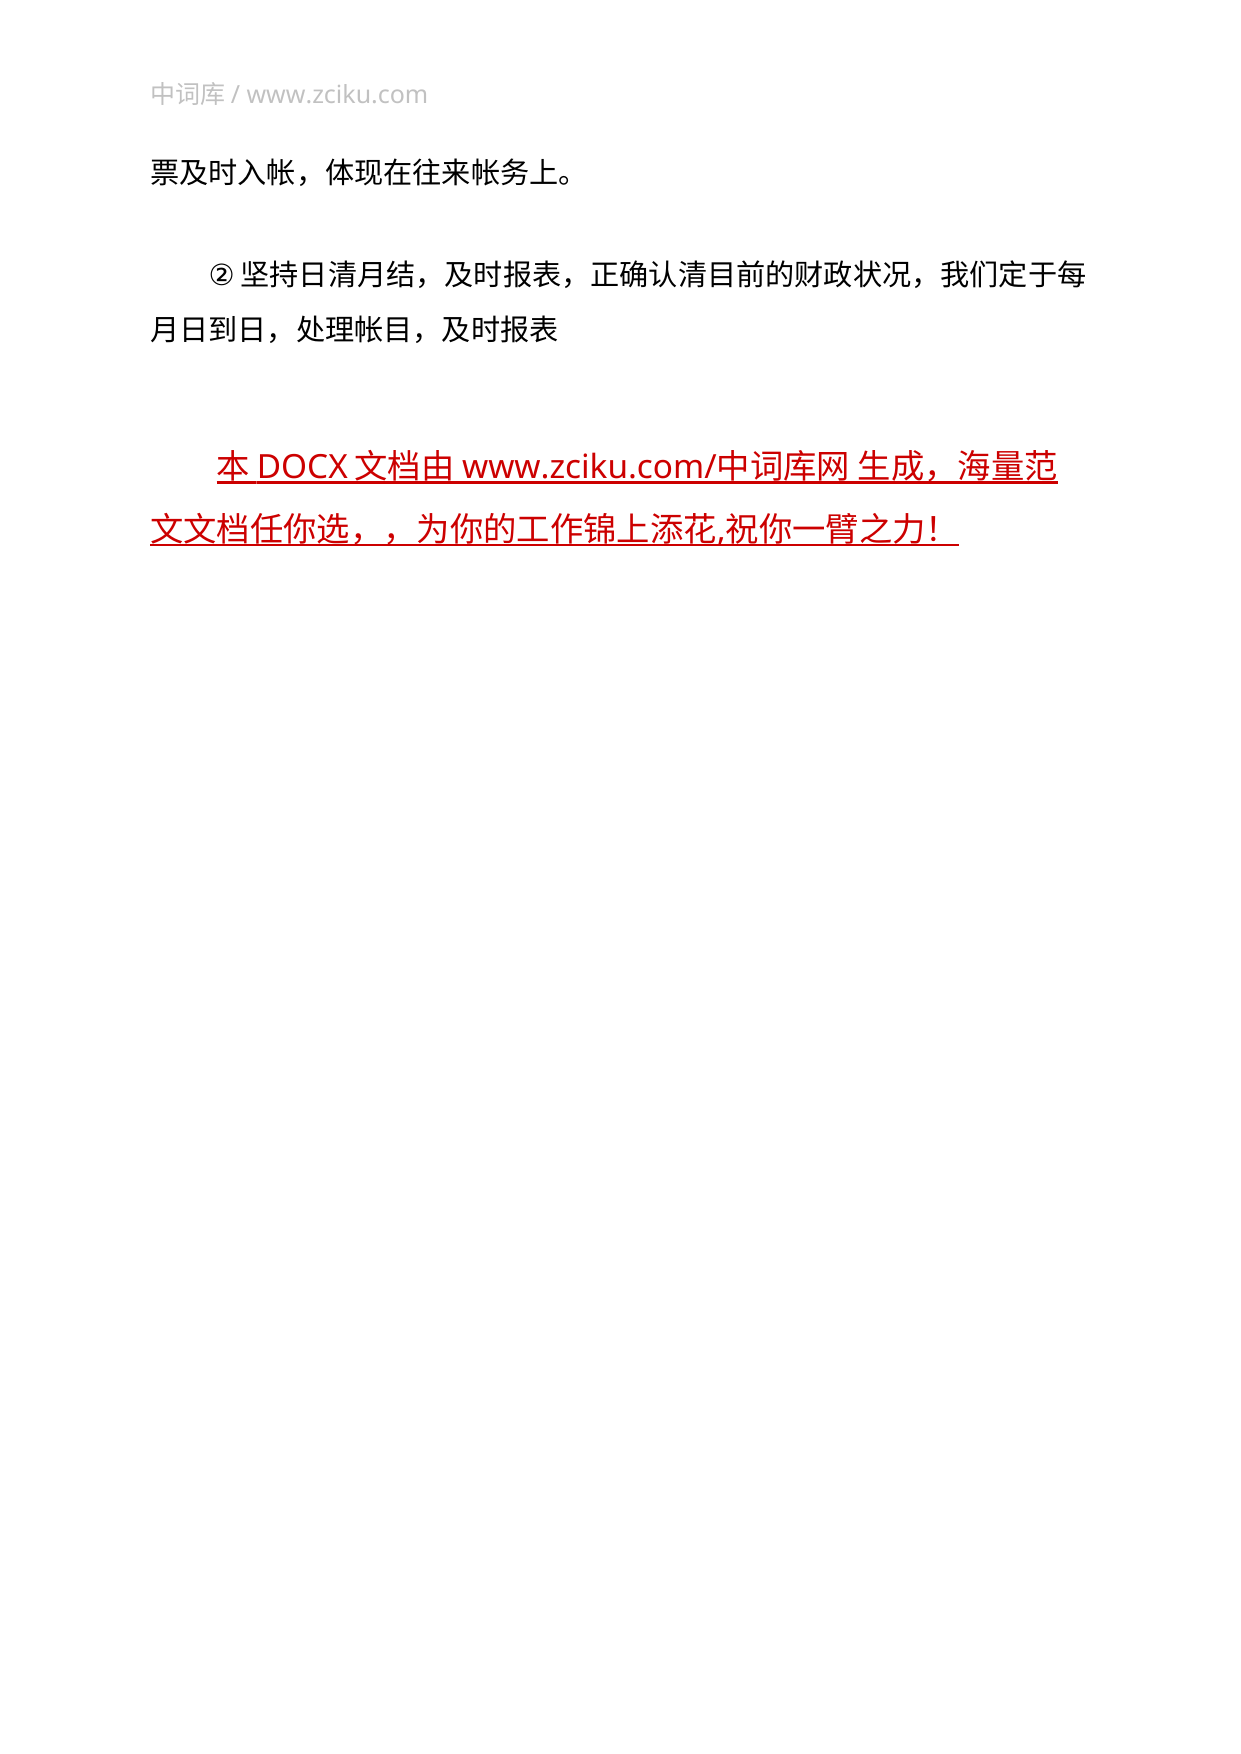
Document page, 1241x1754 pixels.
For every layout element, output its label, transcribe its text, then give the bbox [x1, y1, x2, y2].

text 本DOCX文档由 www.zciku.com/中词库网 生成，海量范文文档任你选，，为你的工作锦上添花,祝你一臂之力！ [150, 440, 1090, 551]
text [150, 150, 1090, 192]
text ②坚持日清月结，及时报表，正确认清目前的财政状况，我们定于每月日到日，处理帐目，及时报表 [150, 252, 1090, 349]
